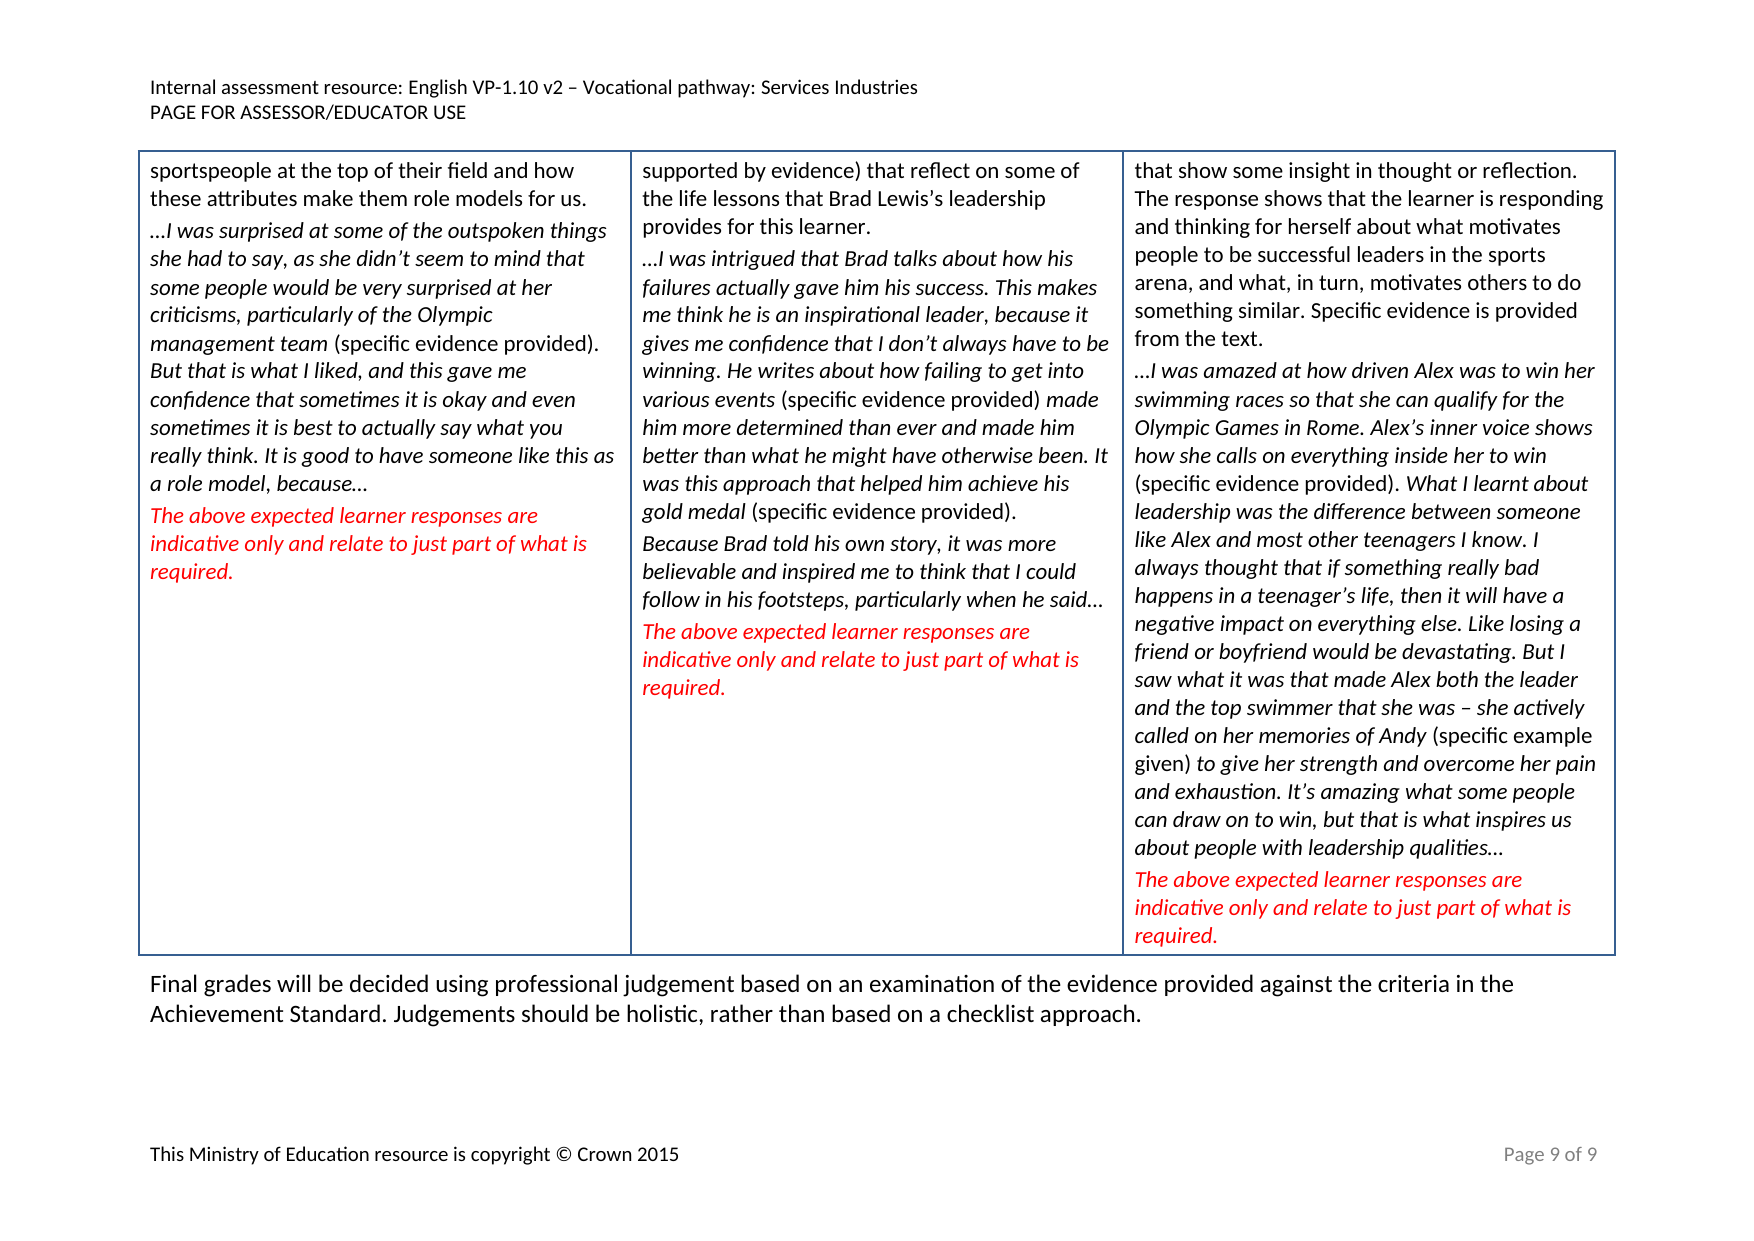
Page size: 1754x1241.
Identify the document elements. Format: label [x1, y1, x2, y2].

table_cell [140, 152, 630, 953]
table_cell [1124, 152, 1614, 953]
table_cell [632, 152, 1122, 953]
